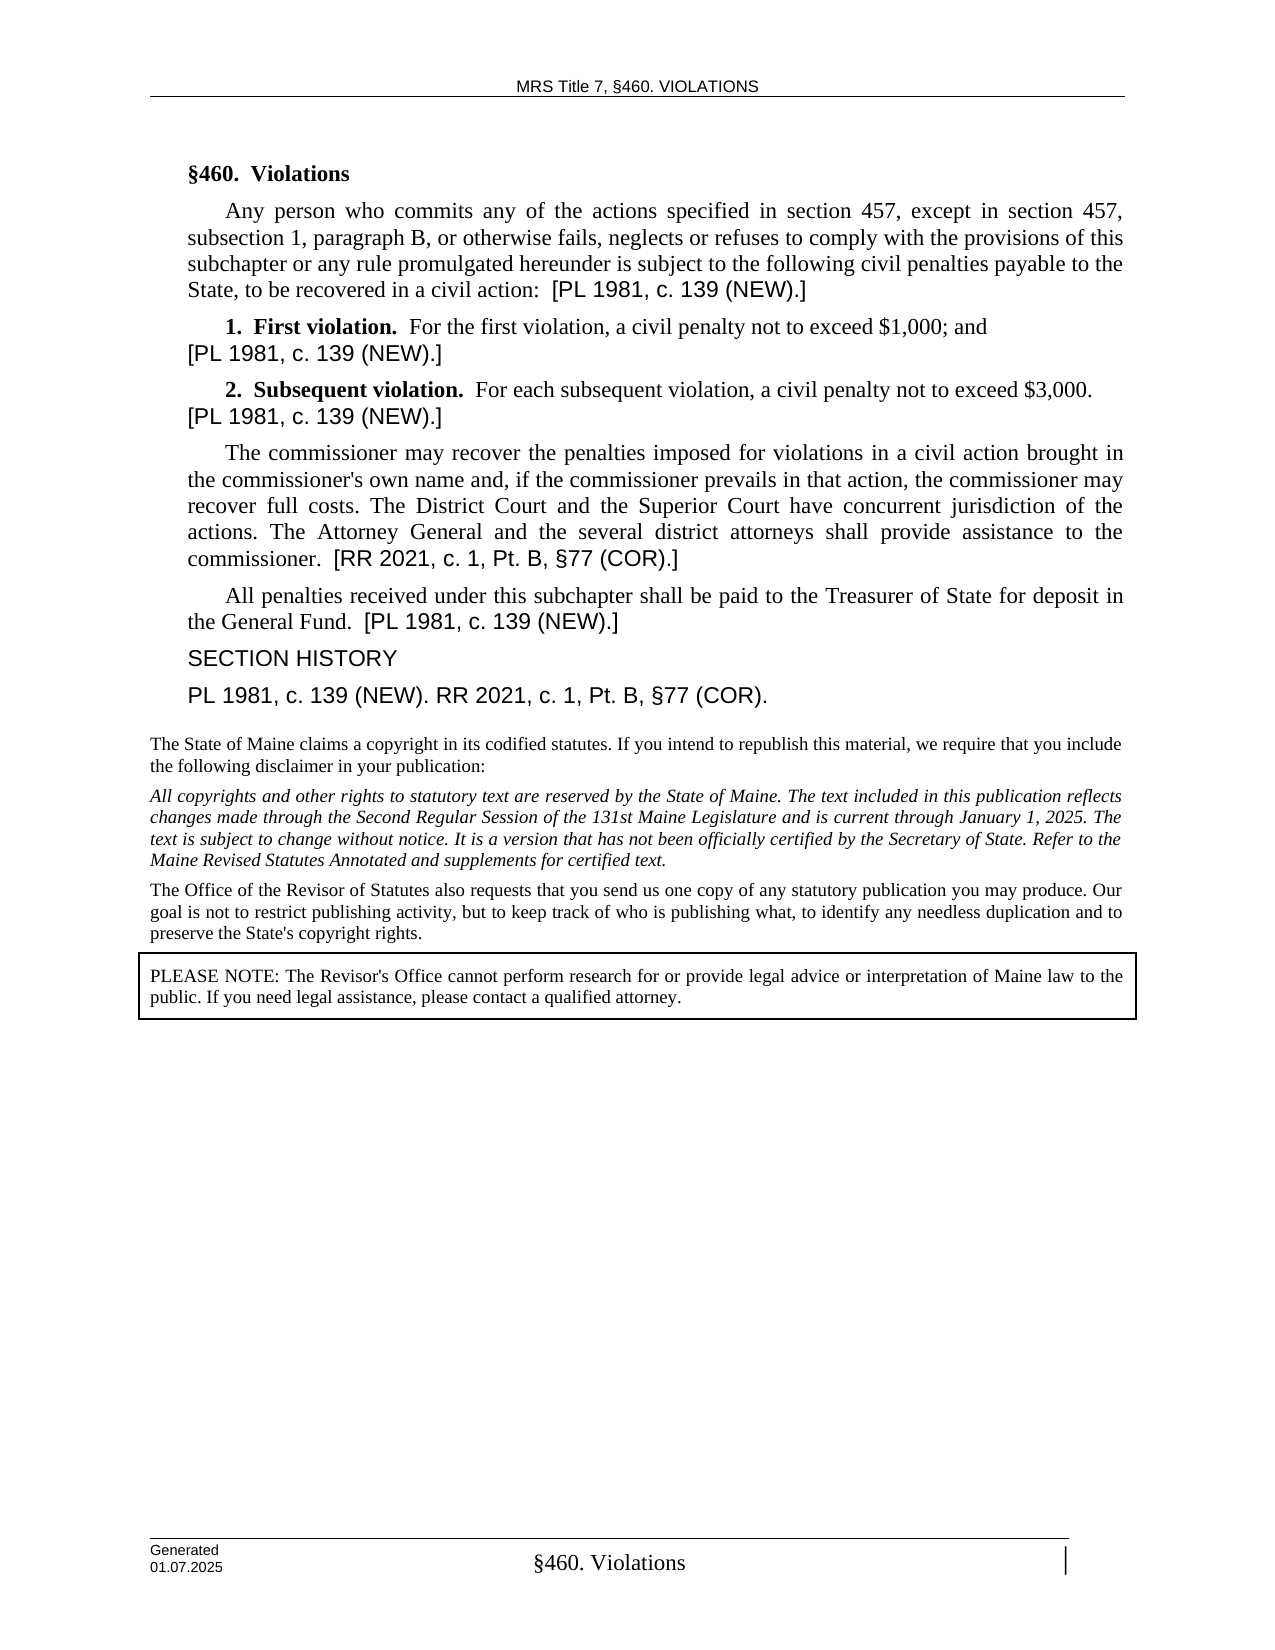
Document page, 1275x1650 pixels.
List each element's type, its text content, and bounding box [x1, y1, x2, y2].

text 1. First violation. For the first violation, a civil penalty not to exceed $1,000; and [187, 313, 1125, 339]
text [PL 1981, c. 139 (NEW).] [187, 403, 1125, 429]
text PL 1981, c. 139 (NEW). RR 2021, c. 1, Pt. B, §77 (COR). [187, 682, 1125, 708]
text 2. Subsequent violation. For each subsequent violation, a civil penalty not to exceed $3,000. [187, 376, 1125, 403]
text All copyrights and other rights to statutory text are reserved by the State of Maine. The text included in this publication reflects changes made through the Second Regular Session of the 131st Maine Legislature and is current through January 1, 2025 . The text is subject to change without notice. It is a version that has not been officially certified by the Secretary of State. Refer to the Maine Revised Statutes Annotated and supplements for certified text. [150, 784, 1125, 871]
text [PL 1981, c. 139 (NEW).] [187, 339, 1125, 366]
text SECTION HISTORY [187, 645, 1125, 671]
text §460. Violations [187, 160, 1125, 187]
text The commissioner may recover the penalties imposed for violations in a civil action brought in the commissioner's own name and, if the commissioner prevails in that action, the commissioner may recover full costs. The District Court and the Superior Court have concurrent jurisdiction of the actions. The Attorney General and the several district attorneys shall provide assistance to the commissioner. [RR 2021, c. 1, Pt. B, §77 (COR).] [187, 439, 1125, 571]
text The Office of the Revisor of Statutes also requests that you send us one copy of any statutory publication you may produce. Our goal is not to restrict publishing activity, but to keep track of who is publishing what, to identify any needless duplication and to preserve the State's copyright rights. [150, 879, 1125, 944]
text Any person who commits any of the actions specified in section 457, except in section 457, subsection 1, paragraph B, or otherwise fails, neglects or refuses to comply with the provisions of this subchapter or any rule promulgated hereunder is subject to the following civil penalties payable to the State, to be recovered in a civil action: [PL 1981, c. 139 (NEW).] [187, 197, 1125, 303]
text PLEASE NOTE: The Revisor's Office cannot perform research for or provide legal advice or interpretation of Maine law to the public. If you need legal assistance, please contact a qualified attorney. [140, 954, 1135, 1018]
text All penalties received under this subchapter shall be paid to the Treasurer of State for deposit in the General Fund. [PL 1981, c. 139 (NEW).] [187, 582, 1125, 634]
text The State of Maine claims a copyright in its codified statutes. If you intend to republish this material, we require that you include the following disclaimer in your publication: [150, 733, 1125, 776]
